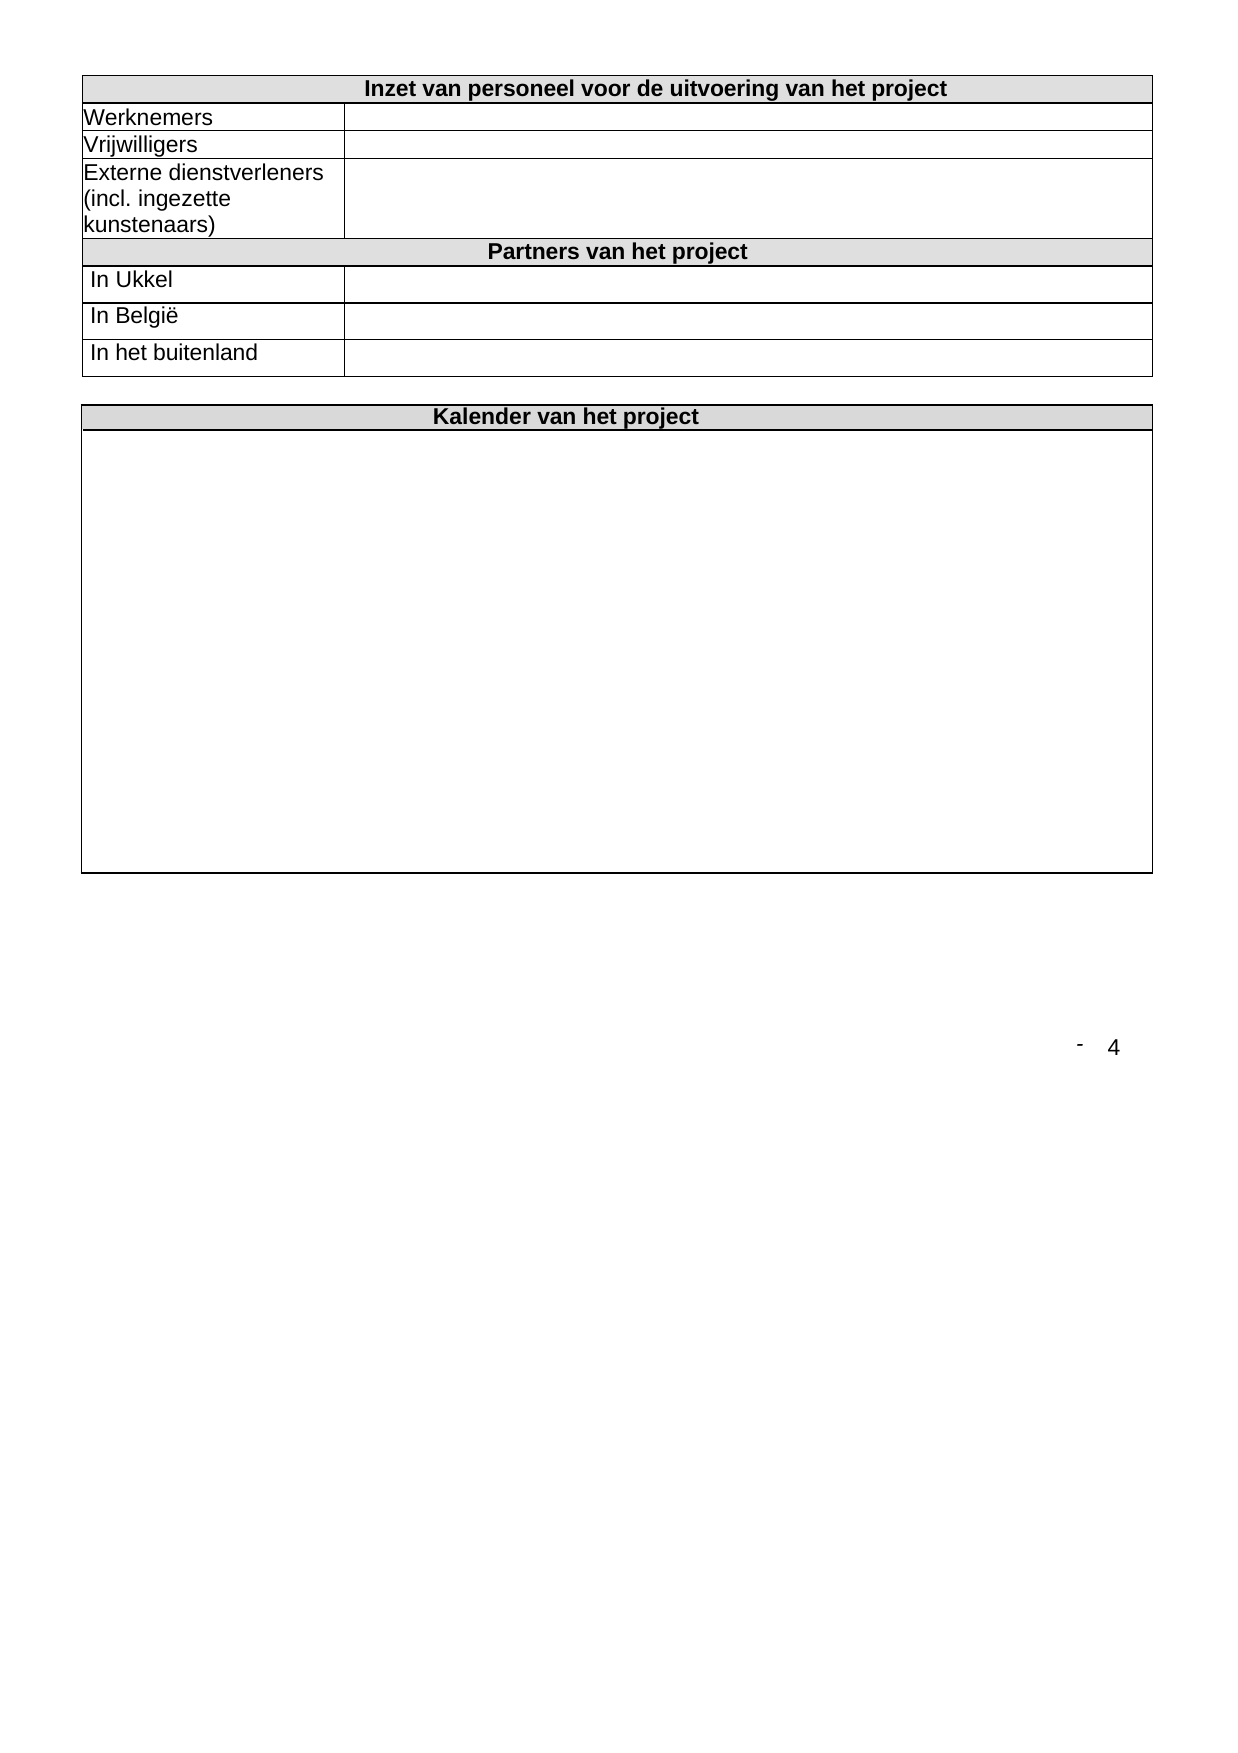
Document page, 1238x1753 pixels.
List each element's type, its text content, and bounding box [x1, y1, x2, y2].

table_cell [345, 267, 1152, 302]
table_cell [345, 340, 1152, 376]
text - 4 [6, 1029, 1120, 1061]
table_cell In België [83, 304, 344, 339]
table_cell Partners van het project [83, 239, 1152, 265]
table_cell In Ukkel [83, 267, 344, 302]
table_cell [345, 304, 1152, 339]
table_cell Externe dienstverleners (incl. ingezette kunstenaars) [83, 159, 344, 238]
table_cell [345, 159, 1152, 238]
table_cell [345, 104, 1152, 130]
table_header Kalender van het project [82, 406, 1152, 429]
table_cell [82, 430, 1152, 872]
table_cell [345, 131, 1152, 157]
table_cell Werknemers [83, 104, 344, 130]
table_header Inzet van personeel voor de uitvoering van het project [83, 76, 1152, 102]
table_cell In het buitenland [83, 340, 344, 376]
table_cell Vrijwilligers [83, 131, 344, 157]
